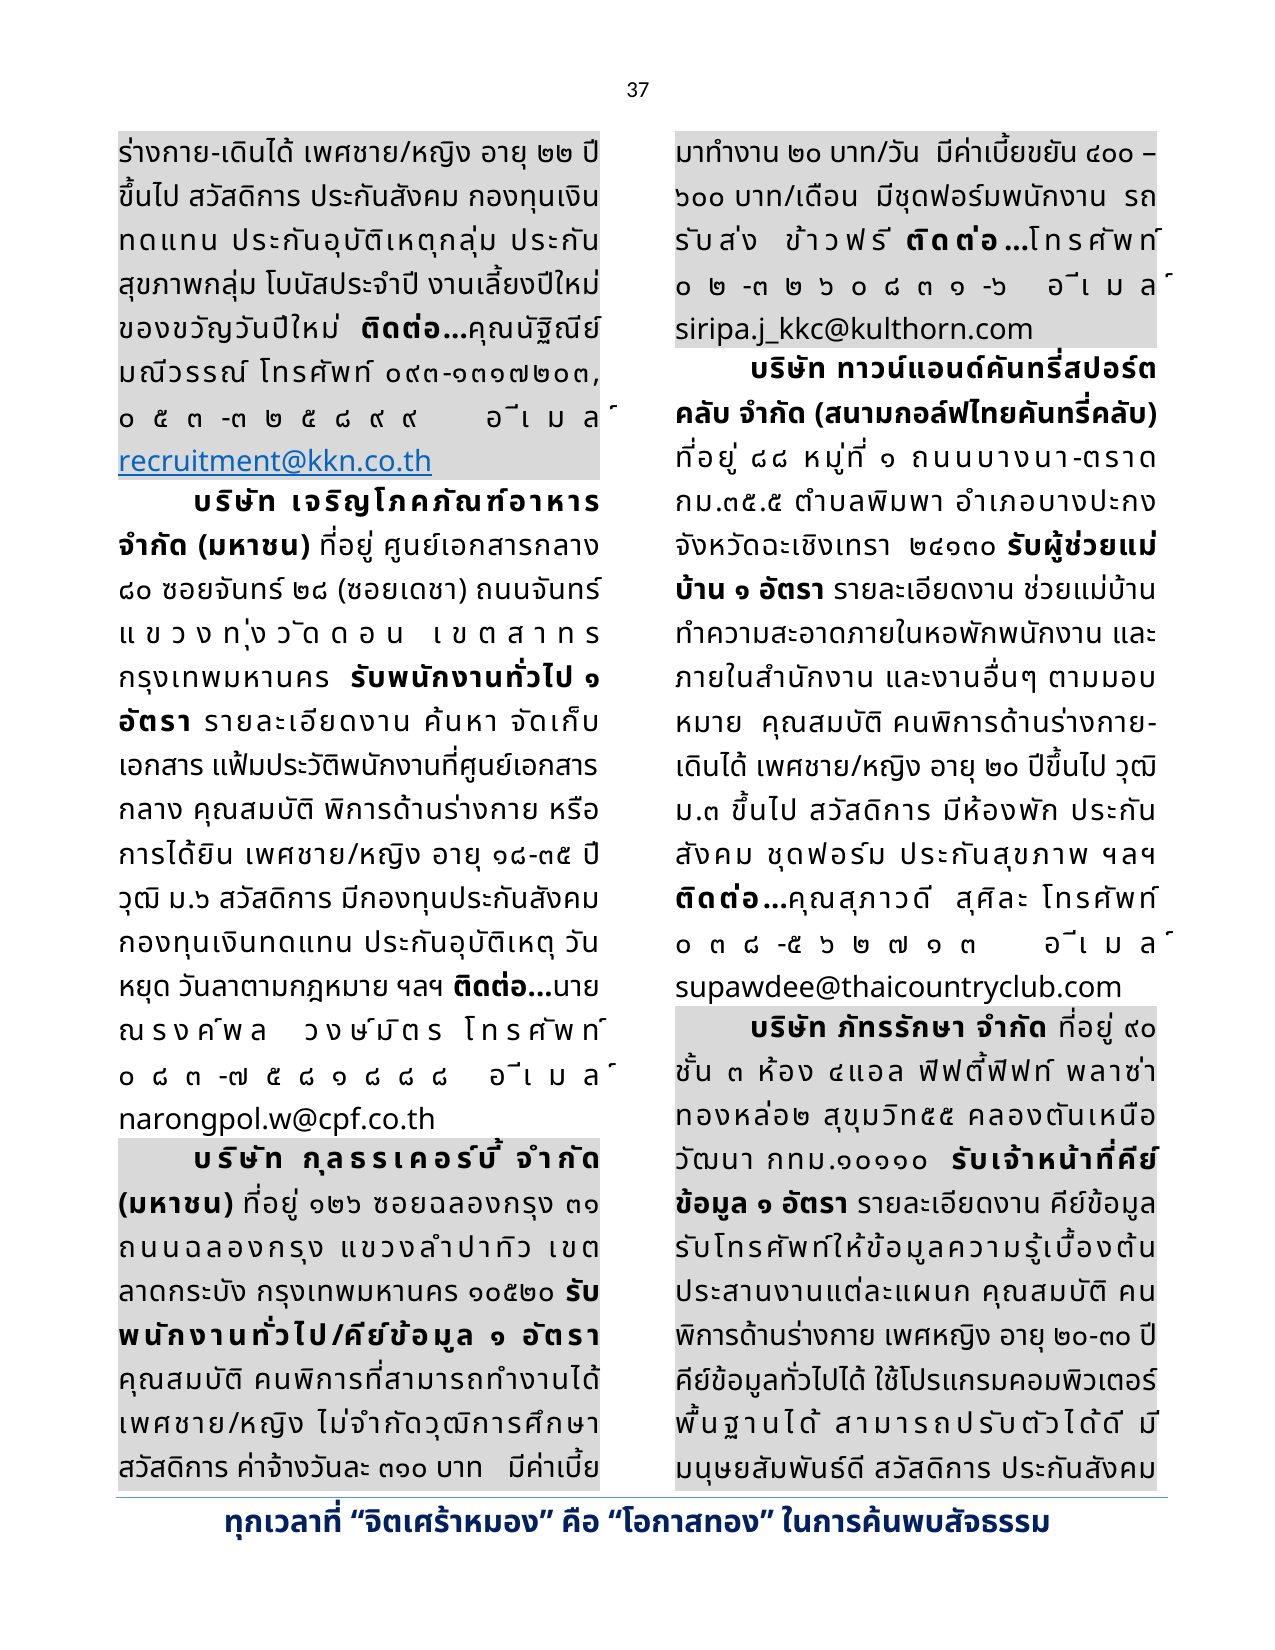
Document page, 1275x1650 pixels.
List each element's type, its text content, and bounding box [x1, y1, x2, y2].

text บริษัท เจริญโภคภัณฑ์อาหาร จำกัด (มหาชน) ที่อยู่ ศูนย์เอกสารกลาง ๘๐ ซอยจันทร์ ๒๘ (ซอยเดชา) ถนนจันทร์ แขวงทุ่งวัดดอน เขตสาทร กรุงเทพมหานคร รับพนักงานทั่วไป ๑ อัตรา รายละเอียดงาน ค้นหา จัดเก็บเอกสาร แฟ้มประวัติพนักงานที่ศูนย์เอกสารกลาง คุณสมบัติ พิการด้านร่างกาย หรือการได้ยิน เพศชาย/หญิง อายุ ๑๘-๓๕ ปี วุฒิ ม.๖ สวัสดิการ มีกองทุนประกันสังคม กองทุนเงินทดแทน ประกันอุบัติเหตุ วันหยุด วันลาตามกฎหมาย ฯลฯ ติดต่อ...นายณรงค์พล วงษ์มิตร โทรศัพท์ ๐๘๓-๗๕๘๑๘๘๘ อีเมล์ narongpol.w@cpf.co.th [118, 480, 600, 1138]
text บริษัท กุลธรเคอร์บี้ จำกัด (มหาชน) ที่อยู่ ๑๒๖ ซอยฉลองกรุง ๓๑ ถนนฉลองกรุง แขวงลำปาทิว เขตลาดกระบัง กรุงเทพมหานคร ๑๐๕๒๐ รับพนักงานทั่วไป/คีย์ข้อมูล ๑ อัตรา คุณสมบัติ คนพิการที่สามารถทำงานได้ เพศชาย/หญิง ไม่จำกัดวุฒิการศึกษา สวัสดิการ ค่าจ้างวันละ ๓๑๐ บาท มีค่าเบี้ยมาทำงาน ๒๐ บาท/วัน มีค่าเบี้ยขยัน ๔๐๐ – ๖๐๐ บาท/เดือน มีชุดฟอร์มพนักงาน รถรับส่ง ข้าวฟรี ติดต่อ...โทรศัพท์ ๐๒-๓๒๖๐๘๓๑-๖ อีเมล์ siripa.j_kkc@kulthorn.com [118, 1138, 600, 1491]
text บริษัท กุลธรเคอร์บี้ จำกัด (มหาชน) ที่อยู่ ๑๒๖ ซอยฉลองกรุง ๓๑ ถนนฉลองกรุง แขวงลำปาทิว เขตลาดกระบัง กรุงเทพมหานคร ๑๐๕๒๐ รับพนักงานทั่วไป/คีย์ข้อมูล ๑ อัตรา คุณสมบัติ คนพิการที่สามารถทำงานได้ เพศชาย/หญิง ไม่จำกัดวุฒิการศึกษา สวัสดิการ ค่าจ้างวันละ ๓๑๐ บาท มีค่าเบี้ยมาทำงาน ๒๐ บาท/วัน มีค่าเบี้ยขยัน ๔๐๐ – ๖๐๐ บาท/เดือน มีชุดฟอร์มพนักงาน รถรับส่ง ข้าวฟรี ติดต่อ...โทรศัพท์ ๐๒-๓๒๖๐๘๓๑-๖ อีเมล์ siripa.j_kkc@kulthorn.com [675, 131, 1157, 348]
text บริษัท ทาวน์แอนด์คันทรี่สปอร์ตคลับ จำกัด (สนามกอล์ฟไทยคันทรี่คลับ) ที่อยู่ ๘๘ หมู่ที่ ๑ ถนนบางนา-ตราด กม.๓๕.๕ ตำบลพิมพา อำเภอบางปะกง จังหวัดฉะเชิงเทรา ๒๔๑๓๐ รับผู้ช่วยแม่บ้าน ๑ อัตรา รายละเอียดงาน ช่วยแม่บ้านทำความสะอาดภายในหอพักพนักงาน และภายในสำนักงาน และงานอื่นๆ ตามมอบหมาย คุณสมบัติ คนพิการด้านร่างกาย-เดินได้ เพศชาย/หญิง อายุ ๒๐ ปีขึ้นไป วุฒิ ม.๓ ขึ้นไป สวัสดิการ มีห้องพัก ประกันสังคม ชุดฟอร์ม ประกันสุขภาพ ฯลฯ ติดต่อ...คุณสุภาวดี สุศิละ โทรศัพท์ ๐๓๘-๕๖๒๗๑๓ อีเมล์ supawdee@thaicountryclub.com [675, 348, 1157, 1006]
